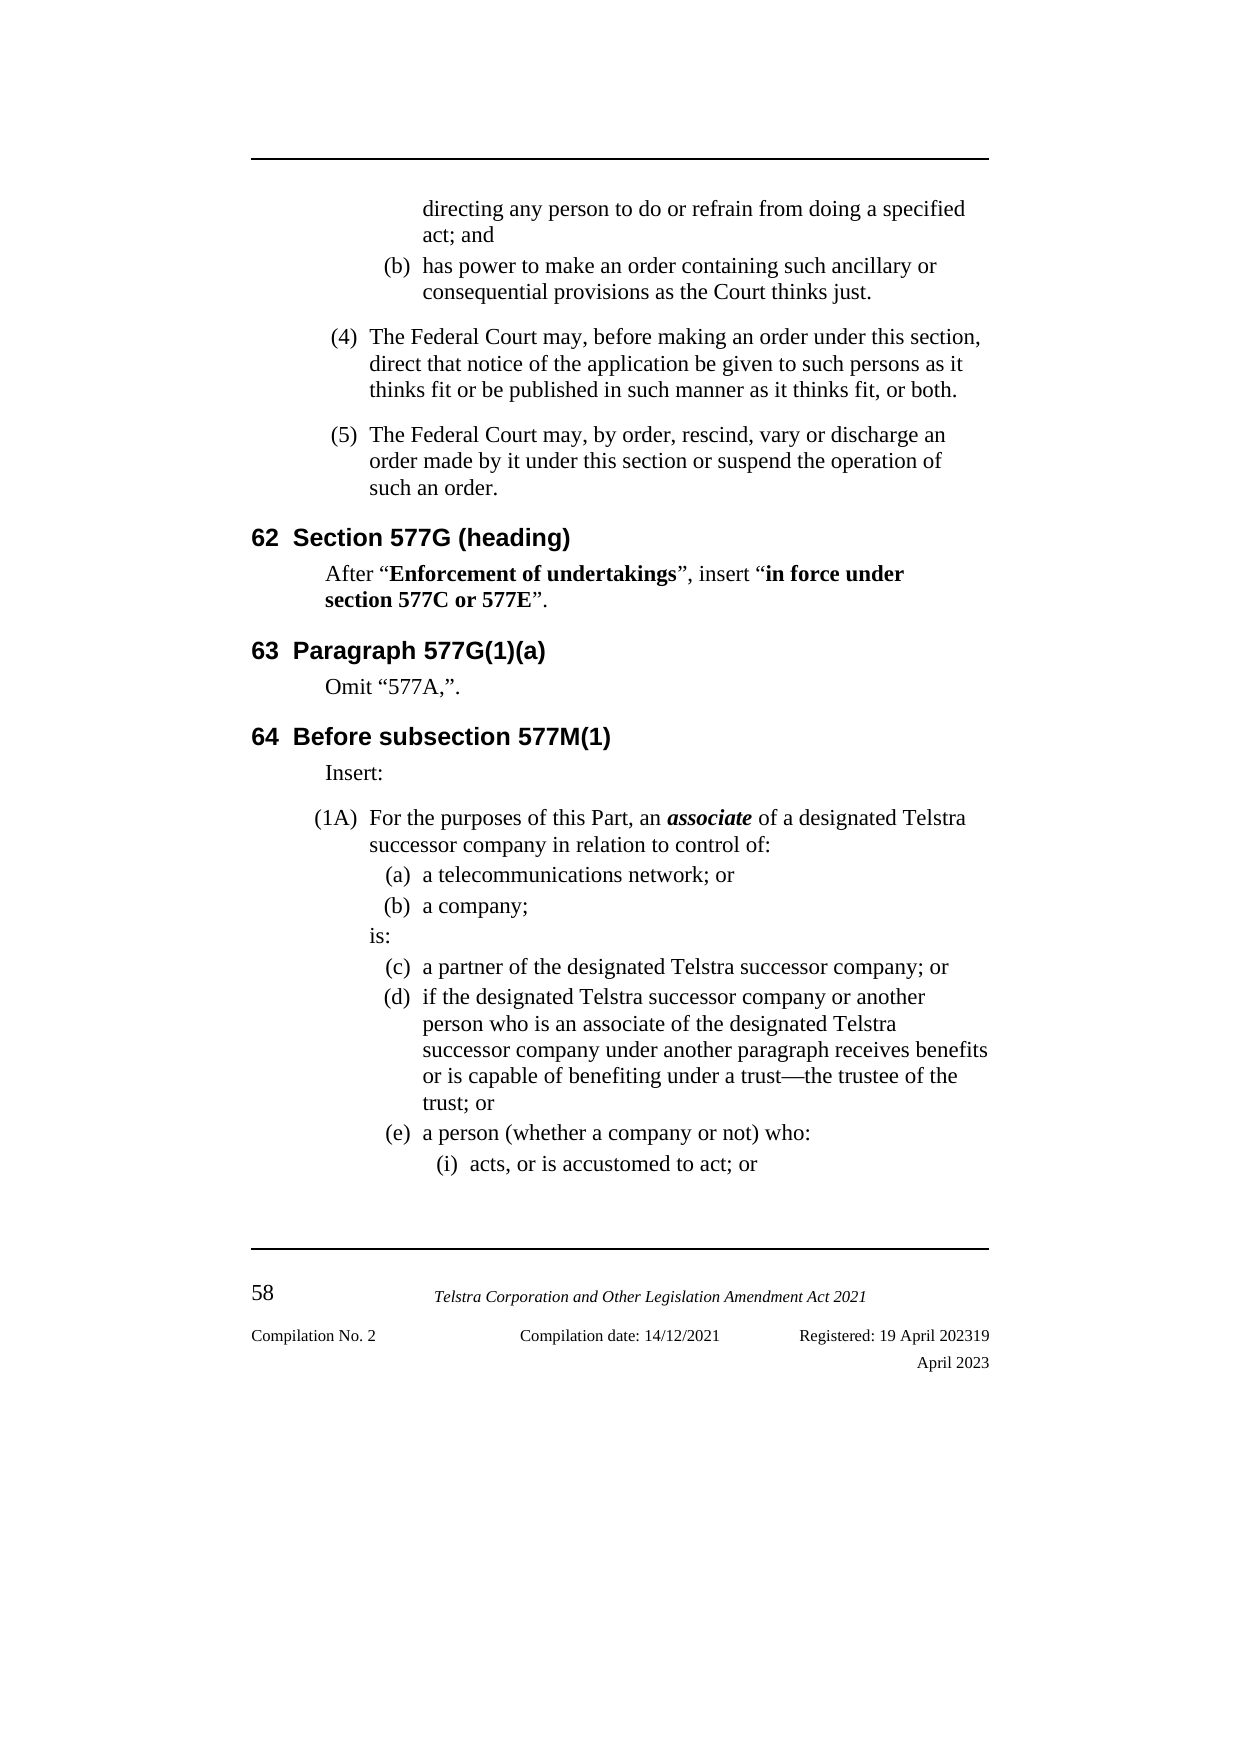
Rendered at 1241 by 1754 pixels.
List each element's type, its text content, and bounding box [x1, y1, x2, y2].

text (i) acts, or is accustomed to act; or [251, 1150, 989, 1176]
text (a) a telecommunications network; or [251, 861, 989, 887]
text (b) has power to make an order containing such ancillary or consequential provisions as the Court thinks just. [251, 252, 989, 304]
text After “Enforcement of undertakings”, insert “in force under section 577C or 577E”. [325, 560, 989, 613]
text (5) The Federal Court may, by order, rescind, vary or discharge an order made by it under this section or suspend the operation of such an order. [251, 421, 989, 500]
text (a) has power, for the purpose of securing compliance with any other order made under this section, to make an order directing any person to do or refrain from doing a specified act; and [251, 195, 989, 248]
text Omit “577A,”. [325, 673, 989, 699]
text (1A) For the purposes of this Part, an associate of a designated Telstra successor company in relation to control of: [251, 804, 989, 857]
text (c) a partner of the designated Telstra successor company; or [251, 953, 989, 979]
text 64 Before subsection 577M(1) [251, 722, 989, 751]
text is: [369, 922, 989, 948]
text 62 Section 577G (heading) [251, 523, 989, 552]
text (d) if the designated Telstra successor company or another person who is an associate of the designated Telstra successor company under another paragraph receives benefits or is capable of benefiting under a trust—the trustee of the trust; or [251, 983, 989, 1115]
text Insert: [325, 759, 989, 786]
text (4) The Federal Court may, before making an order under this section, direct that notice of the application be given to such persons as it thinks fit or be published in such manner as it thinks fit, or both. [251, 323, 989, 402]
text (e) a person (whether a company or not) who: [251, 1119, 989, 1146]
text 63 Paragraph 577G(1)(a) [251, 636, 989, 664]
text (b) a company; [251, 892, 989, 918]
